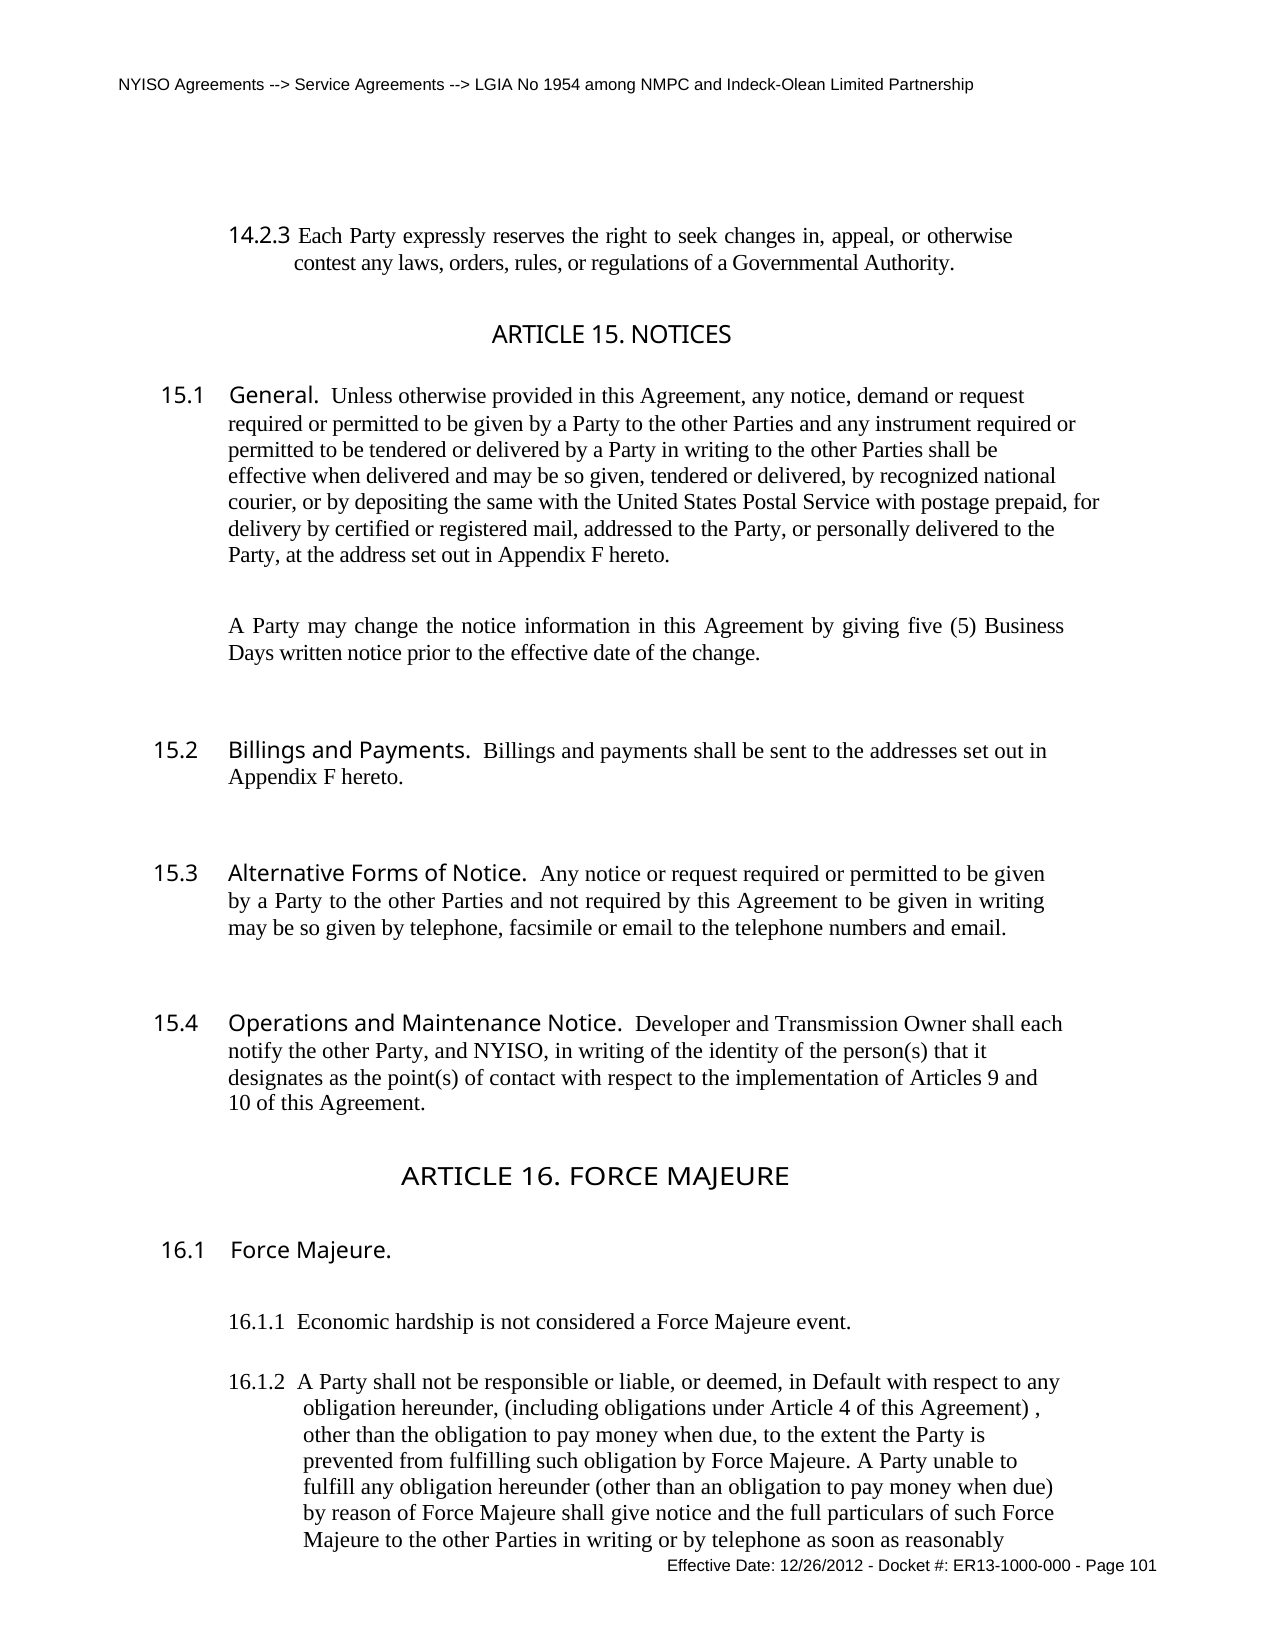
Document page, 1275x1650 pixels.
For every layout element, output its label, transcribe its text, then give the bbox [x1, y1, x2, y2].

text 15.2 Billings and Payments. Billings and payments shall be sent to the addresses set out in [153, 737, 1275, 764]
text notify the other Party, and NYISO, in writing of the identity of the person(s) that it [228, 1037, 1275, 1063]
text ARTICLE 16. FORCE MAJEURE [401, 1162, 1275, 1191]
text by a Party to the other Parties and not required by this Agreement to be given in writing may be so given by telephone, facsimile or email to the telephone numbers and email. [228, 887, 1052, 941]
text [228, 1369, 1106, 1552]
text 15.1 General. Unless otherwise provided in this Agreement, any notice, demand or request [160, 383, 1275, 409]
text 15.4 Operations and Maintenance Notice. Developer and Transmission Owner shall each [153, 1010, 1275, 1036]
text ARTICLE 15. NOTICES [492, 320, 1275, 349]
text 16.1 Force Majeure. [160, 1237, 1275, 1264]
text Appendix F hereto. [153, 764, 1275, 790]
text A Party may change the notice information in this Agreement by giving five (5) Business Days written notice prior to the effective date of the change. [228, 611, 1066, 666]
text 16.1.1 Economic hardship is not considered a Force Majeure event. [228, 1308, 1275, 1334]
text 14.2.3 Each Party expressly reserves the right to seek changes in, appeal, or otherwise contest any laws, orders, rules, or regulations of a Governmental Authority. [228, 222, 1021, 276]
text 10 of this Agreement. [228, 1091, 1275, 1115]
text 15.3 Alternative Forms of Notice. Any notice or request required or permitted to be given [153, 860, 1275, 886]
text required or permitted to be given by a Party to the other Parties and any instrument required or permitted to be tendered or delivered by a Party in writing to the other Parties shall be effective when delivered and may be so given, tendered or delivered, by recognized national courier, or by depositing the same with the United States Postal Service with postage prepaid, for delivery by certified or registered mail, addressed to the Party, or personally delivered to the Party, at the address set out in Appendix F hereto. [228, 410, 1105, 567]
text designates as the point(s) of contact with respect to the implementation of Articles 9 and [228, 1064, 1275, 1091]
